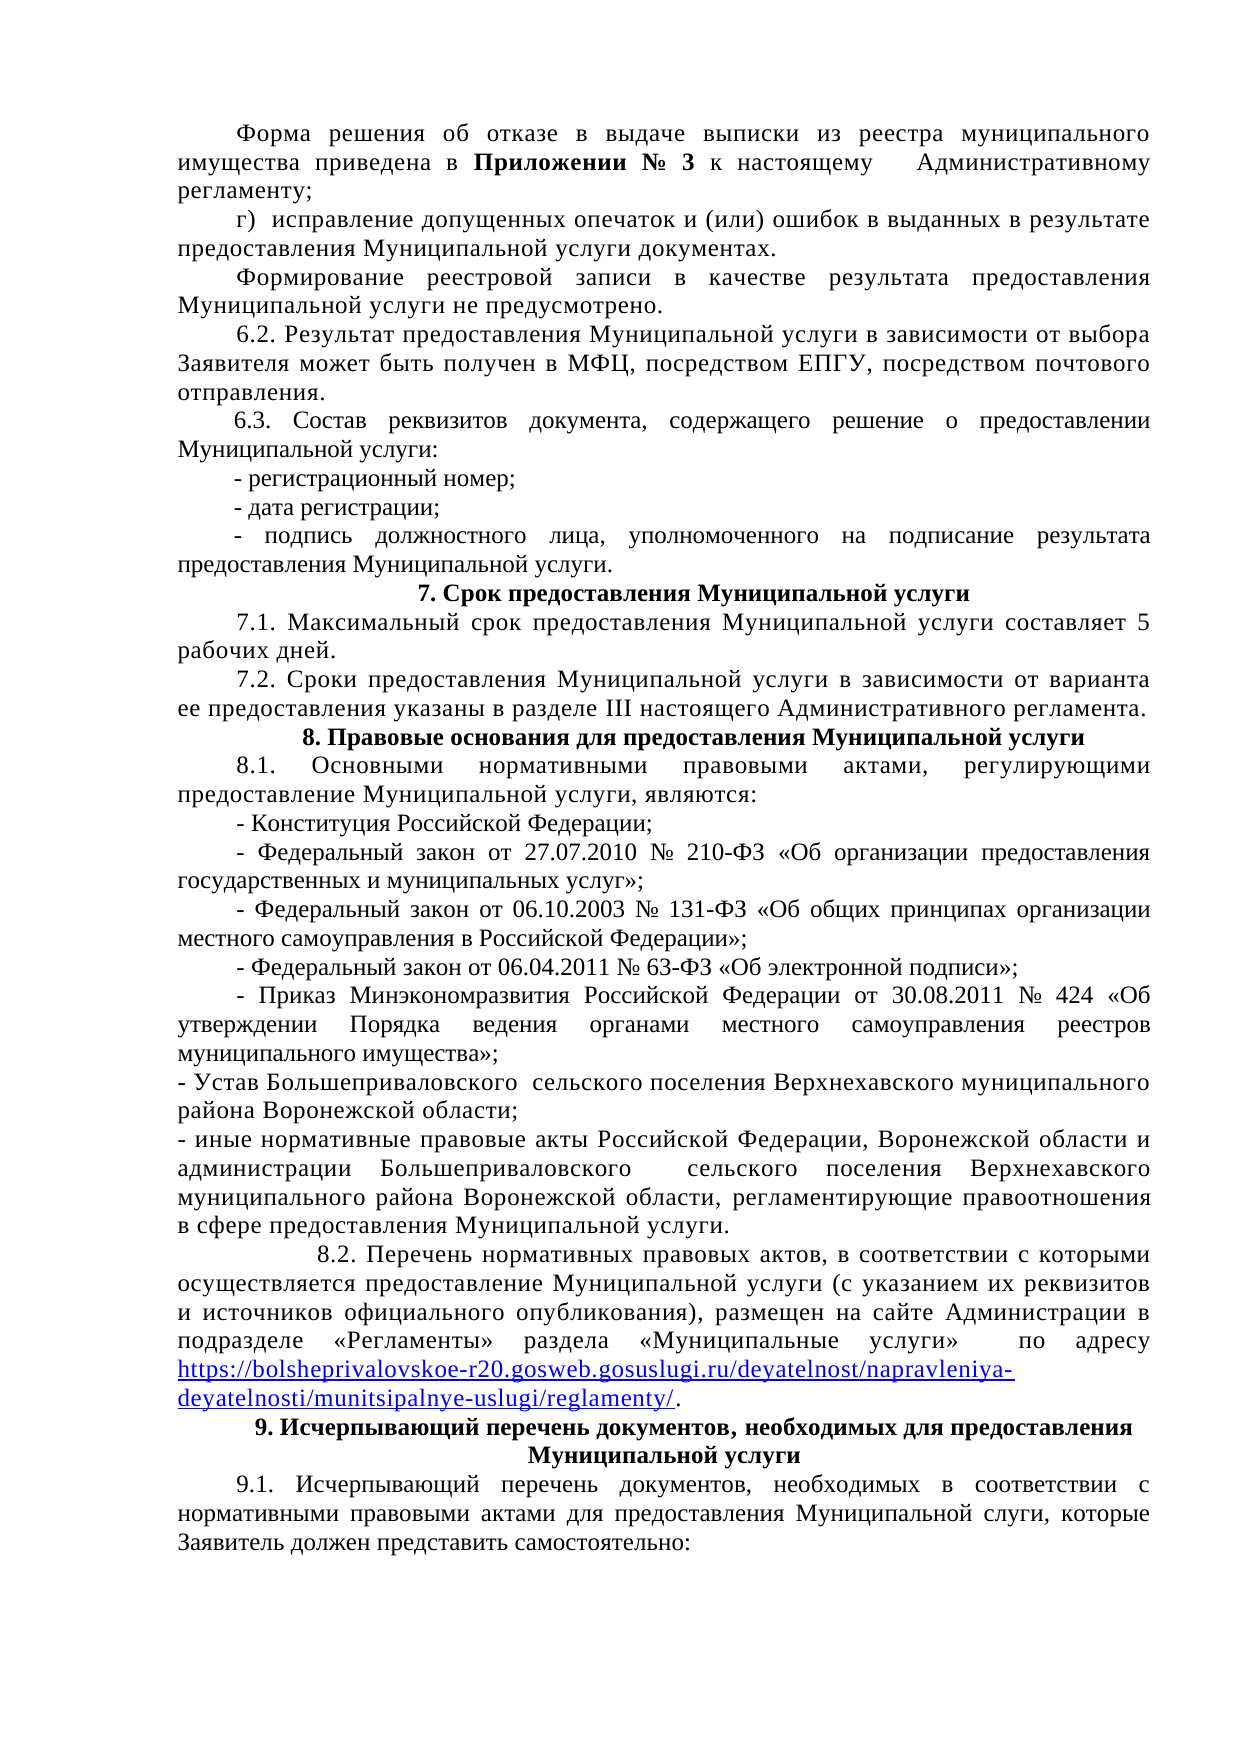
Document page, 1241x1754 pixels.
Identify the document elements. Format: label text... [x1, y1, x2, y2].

text - Устав Большеприваловского сельского поселения Верхнехавского муниципального района Воронежской области; [177, 1067, 1152, 1124]
text Форма решения об отказе в выдаче выписки из реестра муниципального имущества приведена в Приложении № 3 к настоящему Административному регламенту; [177, 118, 1152, 204]
text 7. Срок предоставления Муниципальной услуги [177, 578, 1152, 607]
text 6.3. Состав реквизитов документа, содержащего решение о предоставлении Муниципальной услуги: [177, 406, 1152, 463]
text 8.2. Перечень нормативных правовых актов, в соответствии с которыми осуществляется предоставление Муниципальной услуги (с указанием их реквизитов и источников официального опубликования), размещен на сайте Администрации в подразделе «Регламенты» раздела «Муниципальные услуги» по адресу https://bolsheprivalovskoe-r20.gosweb.gosuslugi.ru/deyatelnost/napravleniya-deyatelnosti/munitsipalnye-uslugi/reglamenty/. [177, 1239, 1152, 1412]
text - регистрационный номер; [177, 463, 1152, 492]
text - Федеральный закон от 06.10.2003 № 131-ФЗ «Об общих принципах организации местного самоуправления в Российской Федерации»; [177, 894, 1152, 952]
text 9.1. Исчерпывающий перечень документов, необходимых в соответствии с нормативными правовыми актами для предоставления Муниципальной слуги, которые Заявитель должен представить самостоятельно: [177, 1469, 1152, 1556]
text - Федеральный закон от 06.04.2011 № 63-ФЗ «Об электронной подписи»; [177, 952, 1152, 981]
text 8. Правовые основания для предоставления Муниципальной услуги [177, 722, 1152, 751]
text г) исправление допущенных опечаток и (или) ошибок в выданных в результате предоставления Муниципальной услуги документах. [177, 204, 1152, 262]
text - дата регистрации; [177, 492, 1152, 521]
text - Приказ Минэкономразвития Российской Федерации от 30.08.2011 № 424 «Об утверждении Порядка ведения органами местного самоуправления реестров муниципального имущества»; [177, 981, 1152, 1067]
text - Конституция Российской Федерации; [177, 808, 1152, 837]
text 9. Исчерпывающий перечень документов, необходимых для предоставления Муниципальной услуги [177, 1412, 1152, 1469]
text 6.2. Результат предоставления Муниципальной услуги в зависимости от выбора Заявителя может быть получен в МФЦ, посредством ЕПГУ, посредством почтового отправления. [177, 319, 1152, 406]
text 8.1. Основными нормативными правовыми актами, регулирующими предоставление Муниципальной услуги, являются: [177, 751, 1152, 808]
text Формирование реестровой записи в качестве результата предоставления Муниципальной услуги не предусмотрено. [177, 262, 1152, 319]
text 7.1. Максимальный срок предоставления Муниципальной услуги составляет 5 рабочих дней. [177, 607, 1152, 664]
text - Федеральный закон от 27.07.2010 № 210-ФЗ «Об организации предоставления государственных и муниципальных услуг»; [177, 837, 1152, 894]
text 7.2. Сроки предоставления Муниципальной услуги в зависимости от варианта ее предоставления указаны в разделе III настоящего Административного регламента. [177, 664, 1152, 722]
text - иные нормативные правовые акты Российской Федерации, Воронежской области и администрации Большеприваловского сельского поселения Верхнехавского муниципального района Воронежской области, регламентирующие правоотношения в сфере предоставления Муниципальной услуги. [177, 1124, 1152, 1239]
text - подпись должностного лица, уполномоченного на подписание результата предоставления Муниципальной услуги. [177, 521, 1152, 578]
